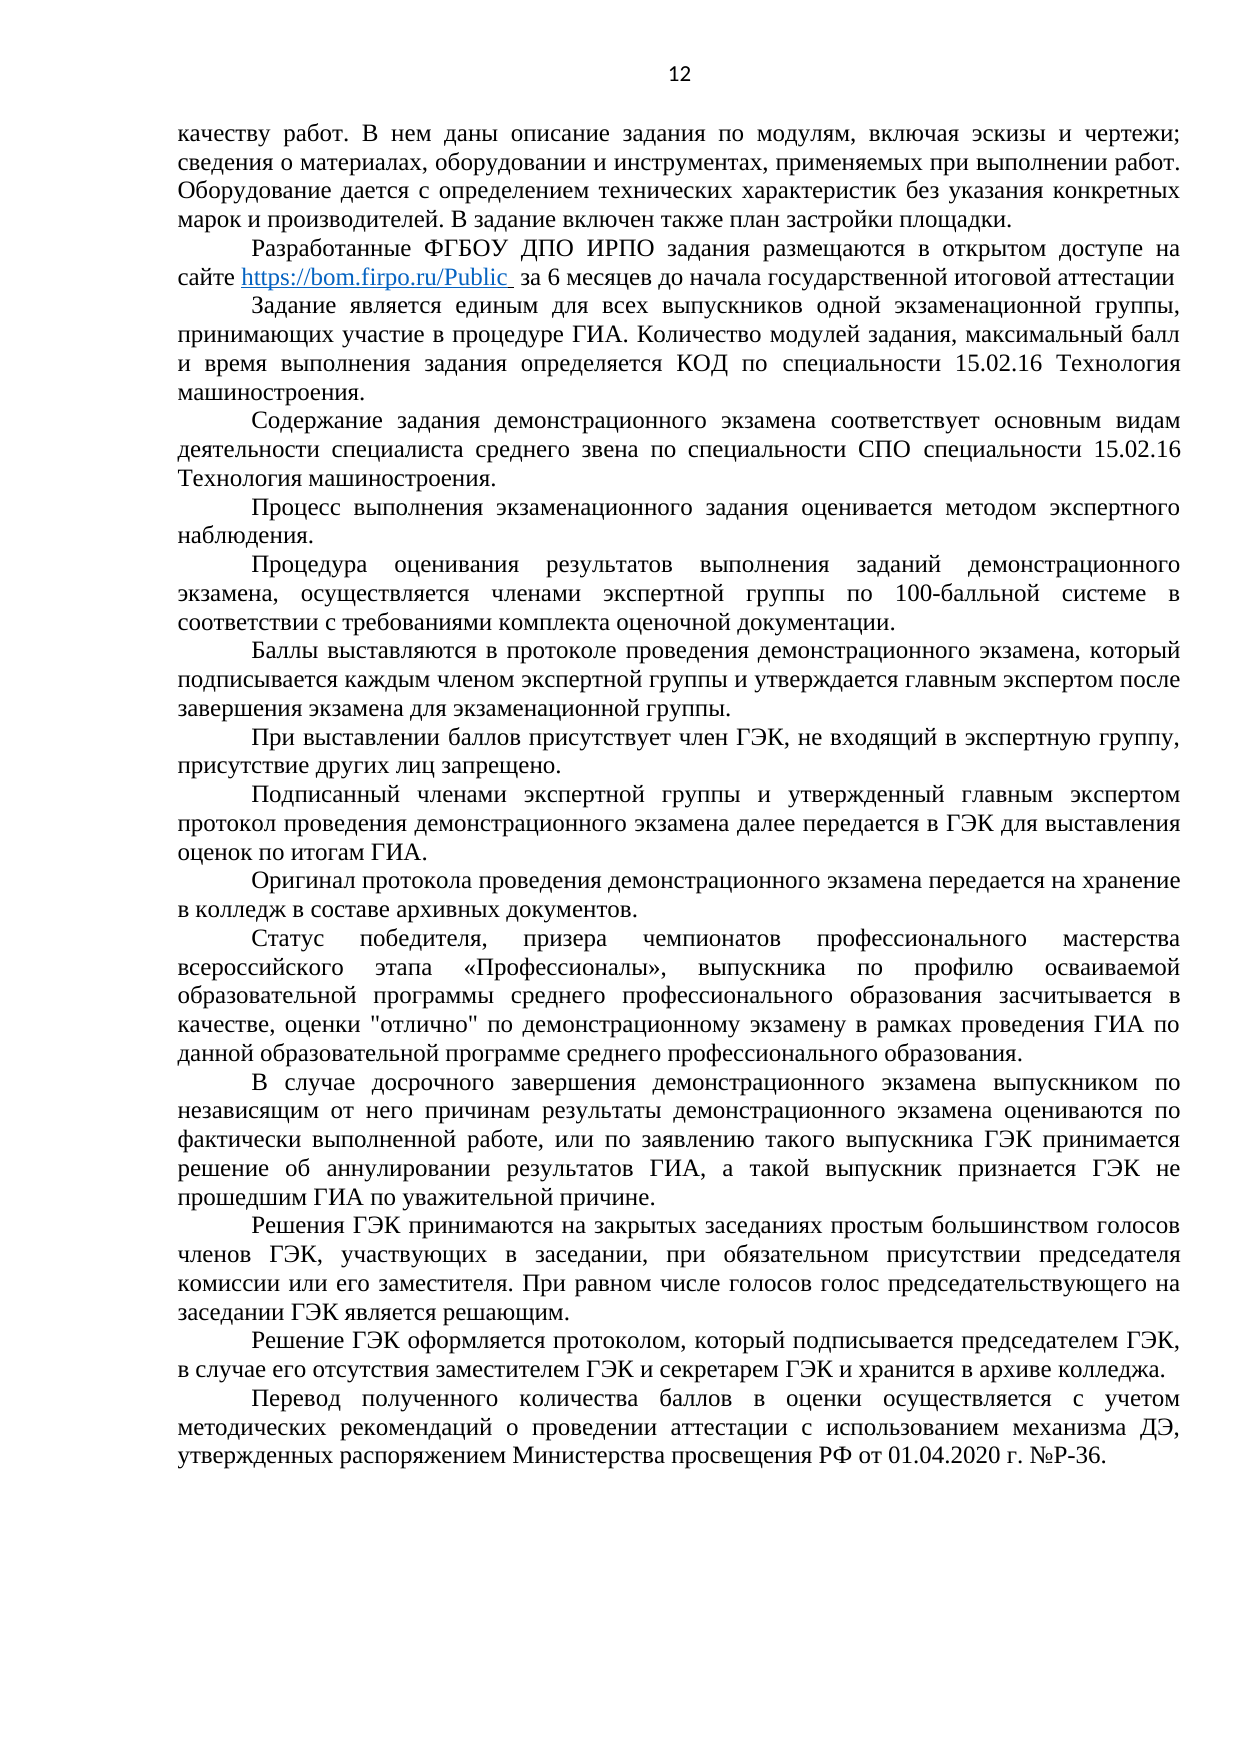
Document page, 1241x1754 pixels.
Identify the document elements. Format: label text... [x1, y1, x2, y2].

text Подписанный членами экспертной группы и утвержденный главным экспертом протокол проведения демонстрационного экзамена далее передается в ГЭК для выставления оценок по итогам ГИА. [177, 779, 1181, 866]
text Решения ГЭК принимаются на закрытых заседаниях простым большинством голосов членов ГЭК, участвующих в заседании, при обязательном присутствии председателя комиссии или его заместителя. При равном числе голосов голос председательствующего на заседании ГЭК является решающим. [177, 1211, 1181, 1326]
text Процесс выполнения экзаменационного задания оценивается методом экспертного наблюдения. [177, 492, 1181, 549]
text Оригинал протокола проведения демонстрационного экзамена передается на хранение в колледж в составе архивных документов. [177, 866, 1181, 923]
text При выставлении баллов присутствует член ГЭК, не входящий в экспертную группу, присутствие других лиц запрещено. [177, 722, 1181, 779]
text Статус победителя, призера чемпионатов профессионального мастерства всероссийского этапа «Профессионалы», выпускника по профилю осваиваемой образовательной программы среднего профессионального образования засчитывается в качестве, оценки "отлично" по демонстрационному экзамену в рамках проведения ГИА по данной образовательной программе среднего профессионального образования. [177, 923, 1181, 1067]
text Разработанные ФГБОУ ДПО ИРПО задания размещаются в открытом доступе на сайте https://bom.firpo.ru/Public за 6 месяцев до начала государственной итоговой аттестации [177, 233, 1181, 291]
text Баллы выставляются в протоколе проведения демонстрационного экзамена, который подписывается каждым членом экспертной группы и утверждается главным экспертом после завершения экзамена для экзаменационной группы. [177, 636, 1181, 722]
text Задание является единым для всех выпускников одной экзаменационной группы, принимающих участие в процедуре ГИА. Количество модулей задания, максимальный балл и время выполнения задания определяется КОД по специальности 15.02.16 Технология машиностроения. [177, 291, 1181, 406]
text В случае досрочного завершения демонстрационного экзамена выпускником по независящим от него причинам результаты демонстрационного экзамена оцениваются по фактически выполненной работе, или по заявлению такого выпускника ГЭК принимается решение об аннулировании результатов ГИА, а такой выпускник признается ГЭК не прошедшим ГИА по уважительной причине. [177, 1067, 1181, 1211]
text Содержание задания демонстрационного экзамена соответствует основным видам деятельности специалиста среднего звена по специальности СПО специальности 15.02.16 Технология машиностроения. [177, 406, 1181, 492]
text Перевод полученного количества баллов в оценки осуществляется с учетом методических рекомендаций о проведении аттестации с использованием механизма ДЭ, утвержденных распоряжением Министерства просвещения РФ от 01.04.2020 г. №Р-36. [177, 1383, 1181, 1469]
text Процедура оценивания результатов выполнения заданий демонстрационного экзамена, осуществляется членами экспертной группы по 100-балльной системе в соответствии с требованиями комплекта оценочной документации. [177, 549, 1181, 636]
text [177, 118, 1181, 233]
text Решение ГЭК оформляется протоколом, который подписывается председателем ГЭК, в случае его отсутствия заместителем ГЭК и секретарем ГЭК и хранится в архиве колледжа. [177, 1326, 1181, 1383]
